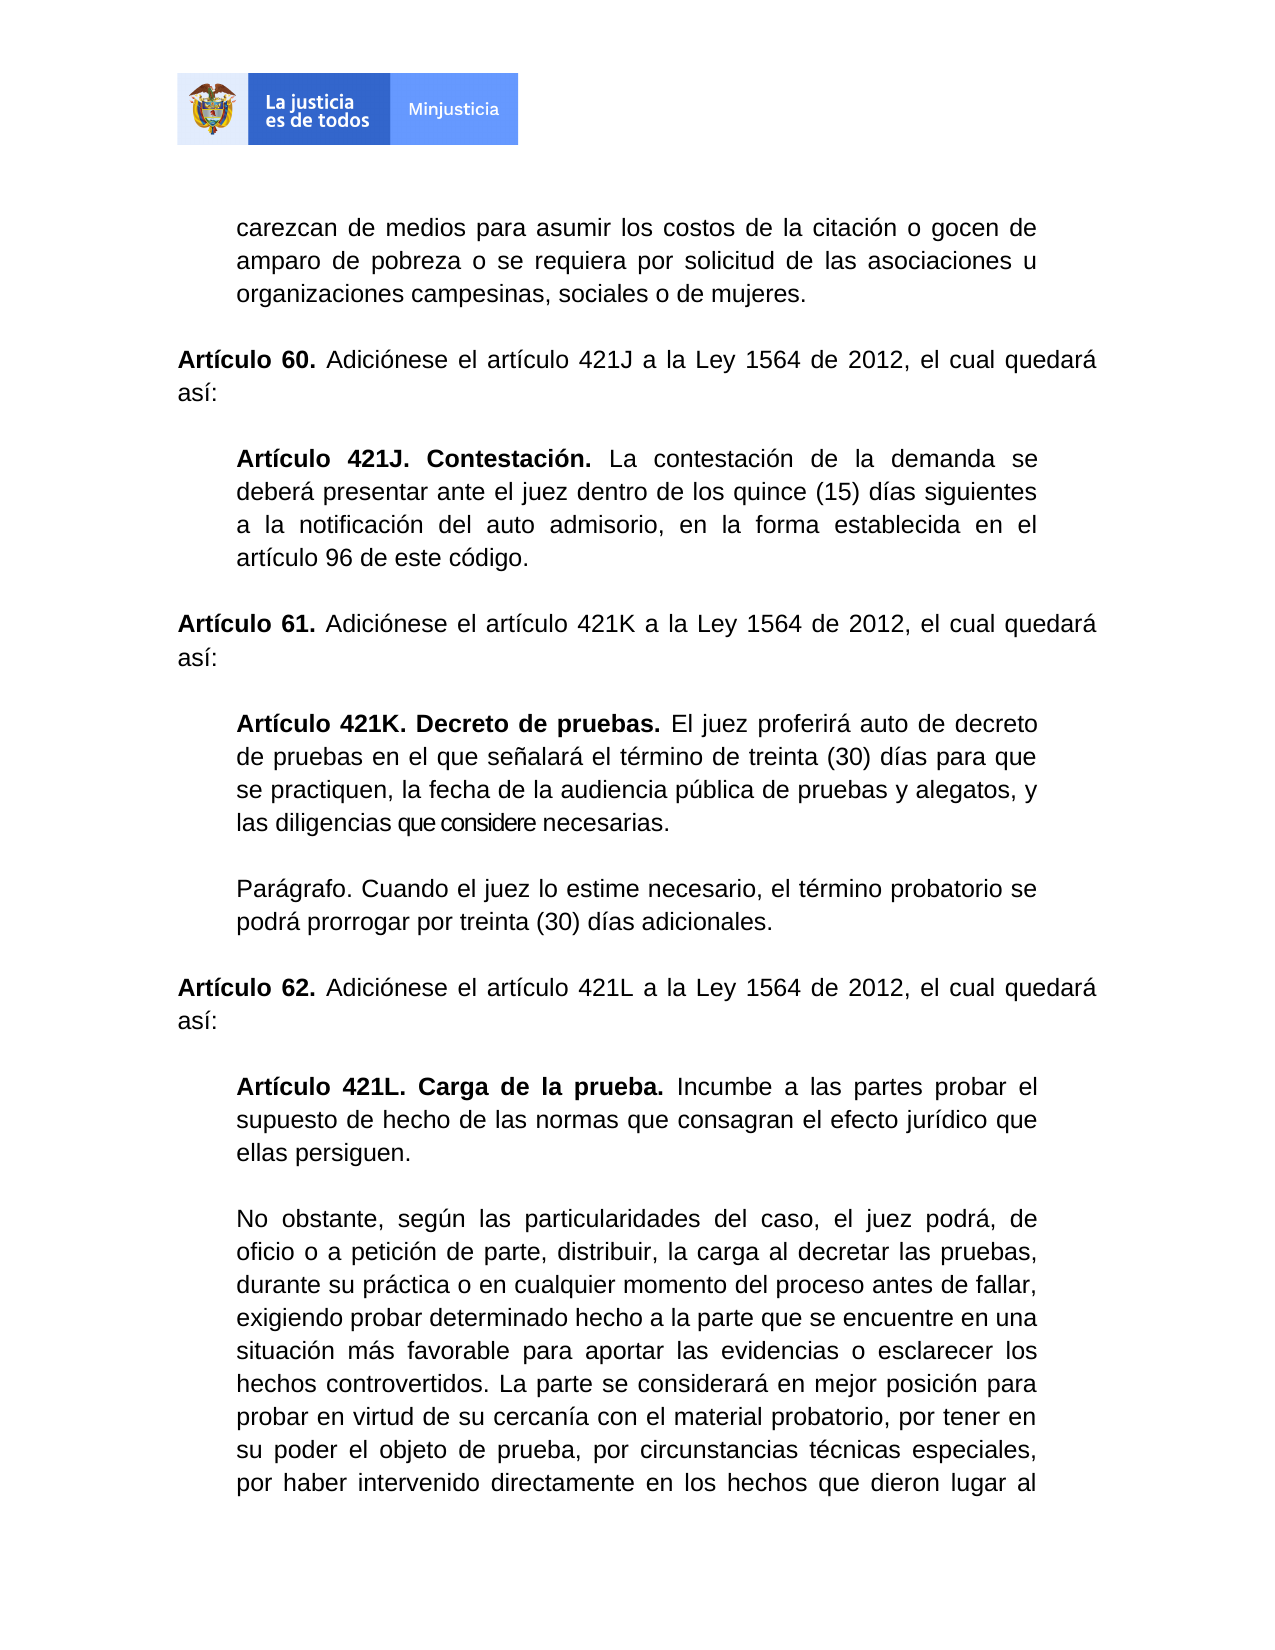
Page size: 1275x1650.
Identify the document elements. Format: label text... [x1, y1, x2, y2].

text Artículo 421K. Decreto de pruebas. El juez proferirá auto de decreto de pruebas en el que señalará el término de treinta (30) días para que se practiquen, la fecha de la audiencia pública de pruebas y alegatos, y las diligencias que considere necesarias. [236, 708, 1039, 836]
picture [177, 73, 519, 145]
text Artículo 61. Adiciónese el artículo 421K a la Ley 1564 de 2012, el cual quedará así: [177, 609, 1098, 671]
text Artículo 421J. Contestación. La contestación de la demanda se deberá presentar ante el juez dentro de los quince (15) días siguientes a la notificación del auto admisorio, en la forma establecida en el artículo 96 de este código. [236, 444, 1039, 572]
text Artículo 60. Adiciónese el artículo 421J a la Ley 1564 de 2012, el cual quedará así: [177, 345, 1098, 407]
text Artículo 421L. Carga de la prueba. Incumbe a las partes probar el supuesto de hecho de las normas que consagran el efecto jurídico que ellas persiguen. [236, 1072, 1039, 1167]
text Artículo 62. Adiciónese el artículo 421L a la Ley 1564 de 2012, el cual quedará así: [177, 973, 1098, 1034]
text Parágrafo. Cuando el juez lo estime necesario, el término probatorio se podrá prorrogar por treinta (30) días adicionales. [236, 874, 1039, 935]
